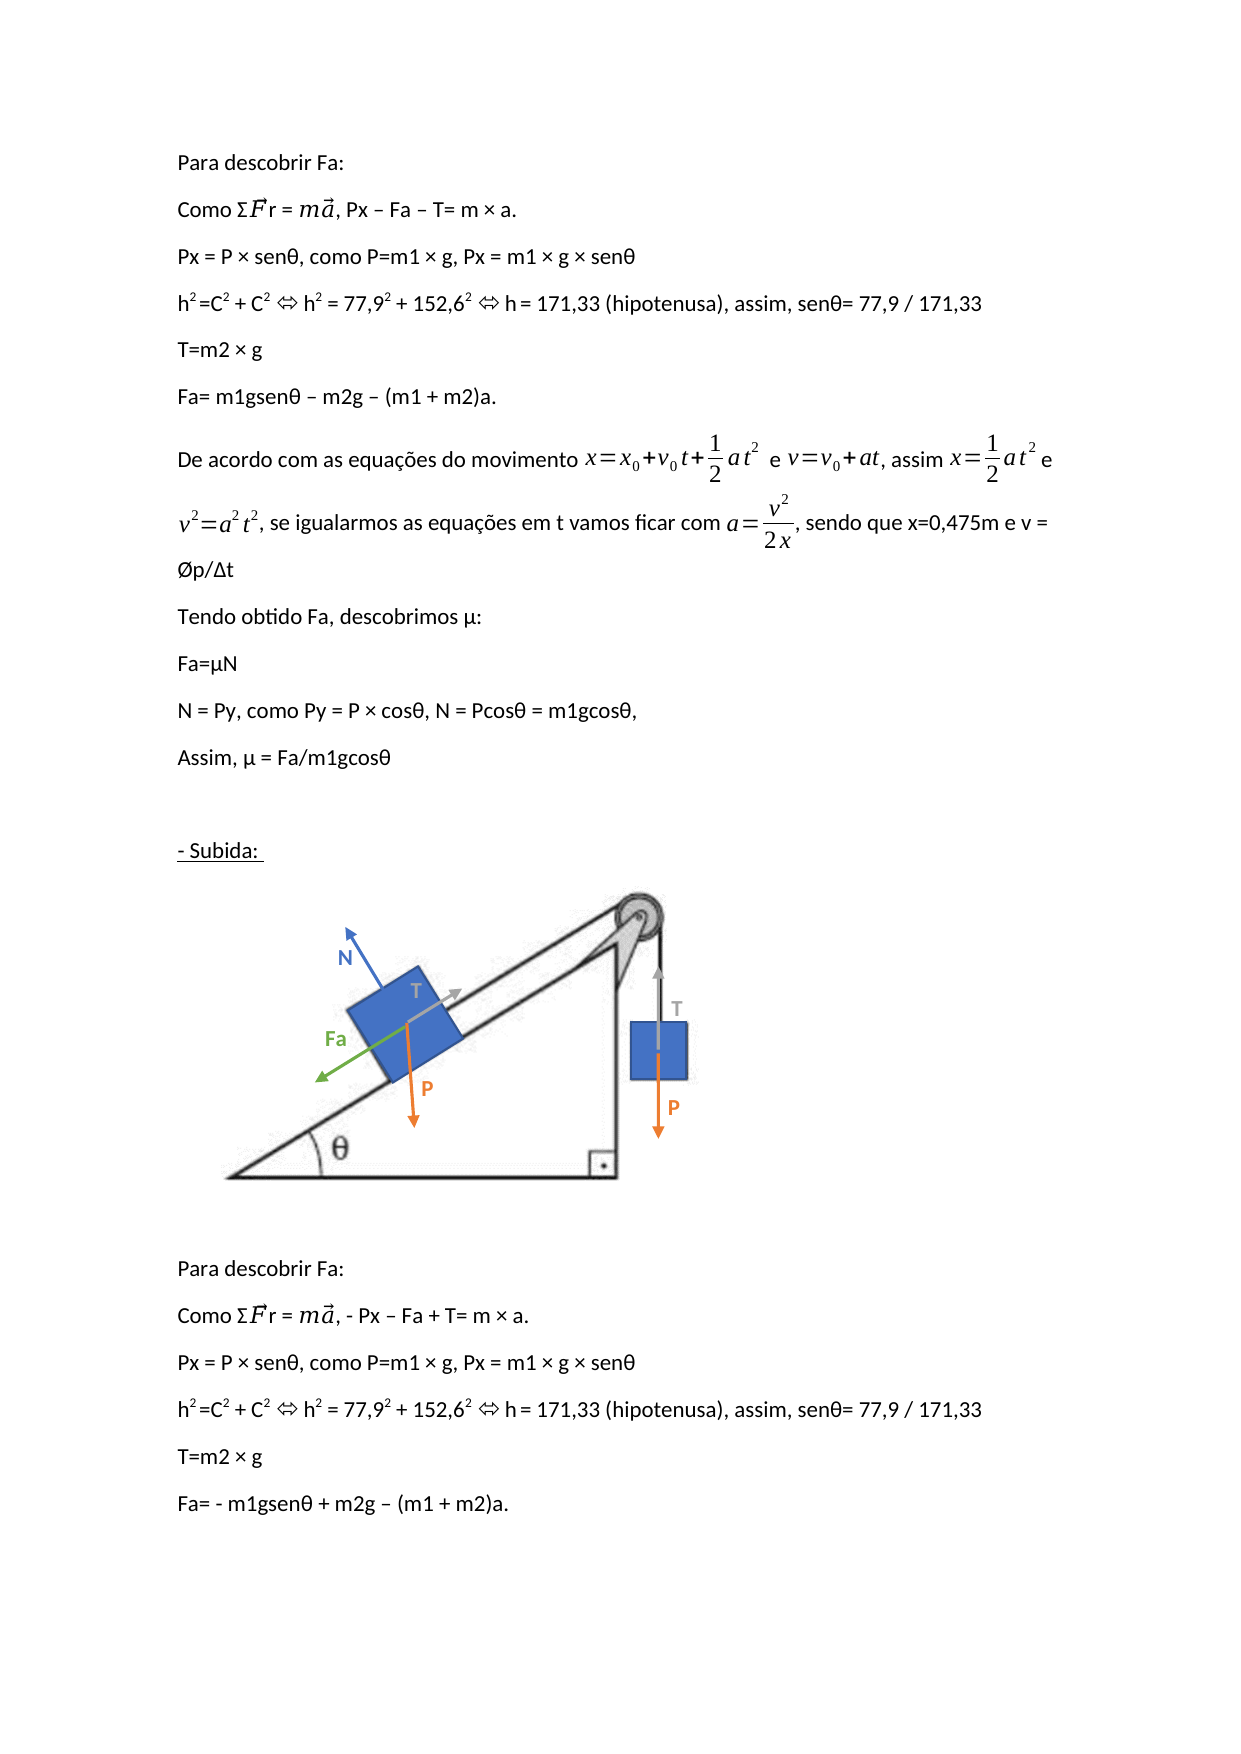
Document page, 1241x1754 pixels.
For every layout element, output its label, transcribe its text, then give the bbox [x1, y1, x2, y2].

text Como Ʃ𝐹⃗r = 𝑚𝑎⃗, - Px – Fa + T= m × a. [177, 1301, 1063, 1329]
text h2 =C2 + C2 h2 = 77,92 + 152,62 h = 171,33 (hipotenusa), assim, senθ= 77,9 / 171,33 [177, 289, 1063, 317]
text Px = P × senθ, como P=m1 × g, Px = m1 × g × senθ [177, 1348, 1063, 1376]
text De acordo com as equações do movimento e , assim e, se igualarmos as equações em t vamos ficar com , sendo que x=0,475m e v = Øp/Δt [177, 429, 1063, 583]
text Fa= - m1gsenθ + m2g – (m1 + m2)a. [177, 1489, 1063, 1517]
text Tendo obtido Fa, descobrimos µ: [177, 602, 1063, 630]
text Px = P × senθ, como P=m1 × g, Px = m1 × g × senθ [177, 242, 1063, 270]
text Como Ʃ𝐹⃗r = 𝑚𝑎⃗, Px – Fa – T= m × a. [177, 194, 1063, 223]
text Para descobrir Fa: [177, 1254, 1063, 1282]
picture [177, 883, 710, 1189]
text Fa=µN [177, 649, 1063, 677]
text h2 =C2 + C2 h2 = 77,92 + 152,62 h = 171,33 (hipotenusa), assim, senθ= 77,9 / 171,33 [177, 1395, 1063, 1423]
text Fa= m1gsenθ – m2g – (m1 + m2)a. [177, 382, 1063, 410]
text N = Py, como Py = P × cosθ, N = Pcosθ = m1gcosθ, [177, 696, 1063, 724]
text T=m2 × g [177, 336, 1063, 363]
text Para descobrir Fa: [177, 148, 1063, 176]
text Assim, µ = Fa/m1gcosθ [177, 743, 1063, 771]
text - Subida: [177, 836, 1063, 864]
text T=m2 × g [177, 1442, 1063, 1470]
